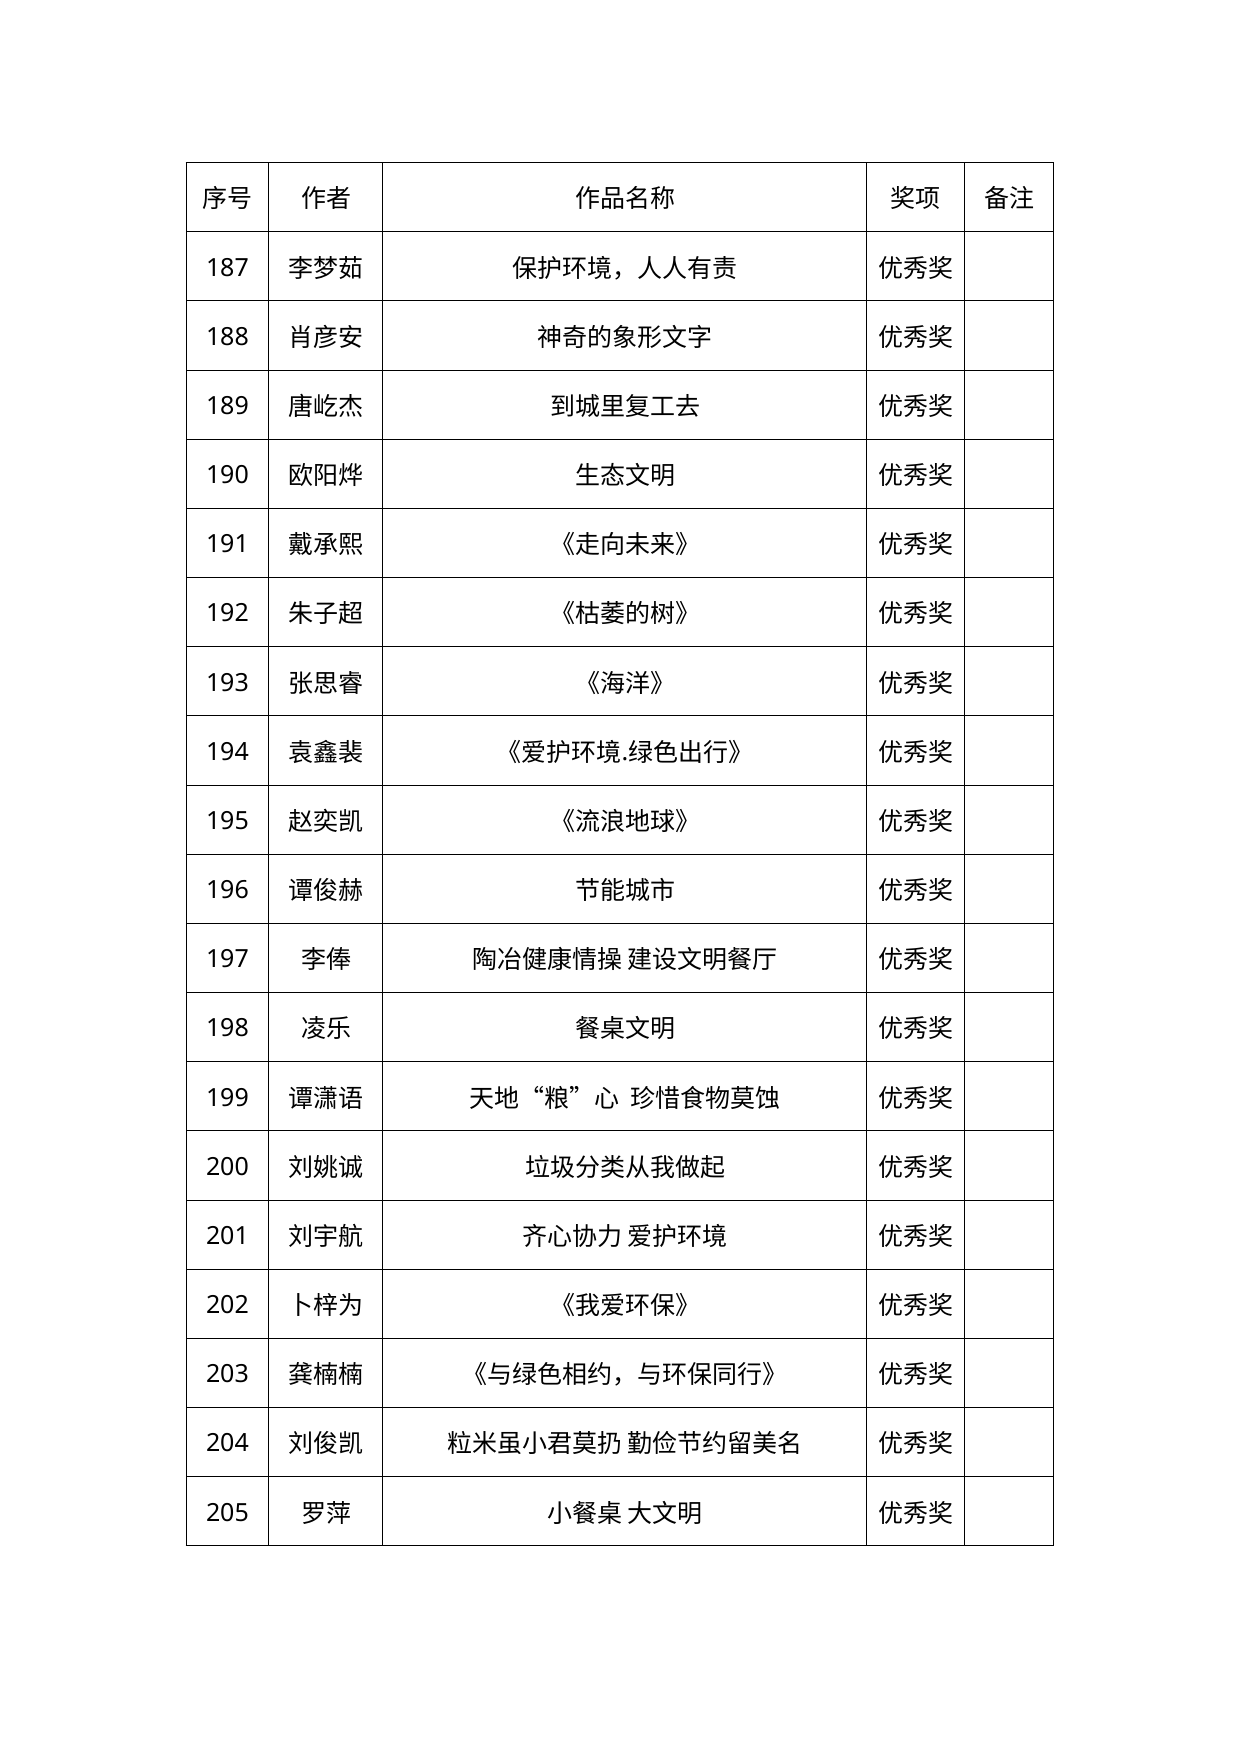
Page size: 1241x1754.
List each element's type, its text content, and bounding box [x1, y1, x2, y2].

table_cell 陶冶健康情操 建设文明餐厅 [383, 924, 866, 992]
table_cell 优秀奖 [867, 578, 964, 646]
table_cell [965, 509, 1053, 577]
table_cell 190 [187, 440, 268, 508]
table_cell 神奇的象形文字 [383, 301, 866, 369]
table_cell 卜梓为 [269, 1270, 382, 1338]
table_cell 优秀奖 [867, 786, 964, 854]
table_cell 张思睿 [269, 647, 382, 715]
table_cell 小餐桌 大文明 [383, 1477, 866, 1545]
table_cell 优秀奖 [867, 1201, 964, 1269]
table_cell 优秀奖 [867, 716, 964, 784]
table_cell 齐心协力 爱护环境 [383, 1201, 866, 1269]
table_cell 凌乐 [269, 993, 382, 1061]
table_cell 194 [187, 716, 268, 784]
table_cell 187 [187, 232, 268, 300]
table_cell 优秀奖 [867, 1270, 964, 1338]
table_header 作者 [269, 163, 382, 231]
table_cell 192 [187, 578, 268, 646]
table_cell [965, 1062, 1053, 1130]
table_cell 优秀奖 [867, 1062, 964, 1130]
table_cell 天地“粮”心 珍惜食物莫蚀 [383, 1062, 866, 1130]
table_cell 196 [187, 855, 268, 923]
table_cell 优秀奖 [867, 232, 964, 300]
table_cell 欧阳烨 [269, 440, 382, 508]
table_cell 189 [187, 371, 268, 439]
table_cell 垃圾分类从我做起 [383, 1131, 866, 1199]
table_cell 李俸 [269, 924, 382, 992]
table_cell 优秀奖 [867, 301, 964, 369]
table_cell 刘姚诚 [269, 1131, 382, 1199]
table_cell [965, 1339, 1053, 1407]
table_cell [965, 924, 1053, 992]
table_cell 203 [187, 1339, 268, 1407]
table_cell 《流浪地球》 [383, 786, 866, 854]
table_cell 优秀奖 [867, 1131, 964, 1199]
table_cell [965, 1201, 1053, 1269]
table_cell 到城里复工去 [383, 371, 866, 439]
table_cell 唐屹杰 [269, 371, 382, 439]
table_cell 刘俊凯 [269, 1408, 382, 1476]
table_cell [965, 232, 1053, 300]
table_cell 205 [187, 1477, 268, 1545]
table_cell 199 [187, 1062, 268, 1130]
table_cell [965, 440, 1053, 508]
table_cell 《爱护环境.绿色出行》 [383, 716, 866, 784]
table_cell 生态文明 [383, 440, 866, 508]
table_cell 193 [187, 647, 268, 715]
table_cell 优秀奖 [867, 924, 964, 992]
table_cell 赵奕凯 [269, 786, 382, 854]
table_cell 袁鑫裴 [269, 716, 382, 784]
table_cell 191 [187, 509, 268, 577]
table_cell [965, 1477, 1053, 1545]
table_cell 节能城市 [383, 855, 866, 923]
table_cell 198 [187, 993, 268, 1061]
table_cell [965, 993, 1053, 1061]
table_cell 肖彦安 [269, 301, 382, 369]
table_cell 197 [187, 924, 268, 992]
table_cell 195 [187, 786, 268, 854]
table_header 作品名称 [383, 163, 866, 231]
table_cell 《我爱环保》 [383, 1270, 866, 1338]
table_cell 202 [187, 1270, 268, 1338]
table_cell 刘宇航 [269, 1201, 382, 1269]
table_cell 优秀奖 [867, 371, 964, 439]
table_cell 罗萍 [269, 1477, 382, 1545]
table_header 序号 [187, 163, 268, 231]
table_cell 戴承熙 [269, 509, 382, 577]
table_cell 李梦茹 [269, 232, 382, 300]
table_header 备注 [965, 163, 1053, 231]
table_cell 优秀奖 [867, 993, 964, 1061]
table_cell 粒米虽小君莫扔 勤俭节约留美名 [383, 1408, 866, 1476]
table_cell 龚楠楠 [269, 1339, 382, 1407]
table_cell [965, 1270, 1053, 1338]
table_cell 优秀奖 [867, 1339, 964, 1407]
table_cell 《枯萎的树》 [383, 578, 866, 646]
table_cell [965, 647, 1053, 715]
table_cell 优秀奖 [867, 647, 964, 715]
table_cell 优秀奖 [867, 440, 964, 508]
table_cell 优秀奖 [867, 509, 964, 577]
table_cell [965, 1131, 1053, 1199]
table_cell 《与绿色相约，与环保同行》 [383, 1339, 866, 1407]
table_cell [965, 578, 1053, 646]
table_cell 188 [187, 301, 268, 369]
table_cell 优秀奖 [867, 1408, 964, 1476]
table_cell 204 [187, 1408, 268, 1476]
table_cell [965, 371, 1053, 439]
table_cell [965, 301, 1053, 369]
table_cell [965, 716, 1053, 784]
table_cell 谭潇语 [269, 1062, 382, 1130]
table_cell 200 [187, 1131, 268, 1199]
table_cell [965, 786, 1053, 854]
table_cell [965, 855, 1053, 923]
table_cell 优秀奖 [867, 855, 964, 923]
table_cell 《走向未来》 [383, 509, 866, 577]
table_cell [965, 1408, 1053, 1476]
table_cell 朱子超 [269, 578, 382, 646]
table_header 奖项 [867, 163, 964, 231]
table_cell 保护环境，人人有责 [383, 232, 866, 300]
table_cell 谭俊赫 [269, 855, 382, 923]
table_cell 《海洋》 [383, 647, 866, 715]
table_cell 201 [187, 1201, 268, 1269]
table_cell 餐桌文明 [383, 993, 866, 1061]
table_cell 优秀奖 [867, 1477, 964, 1545]
